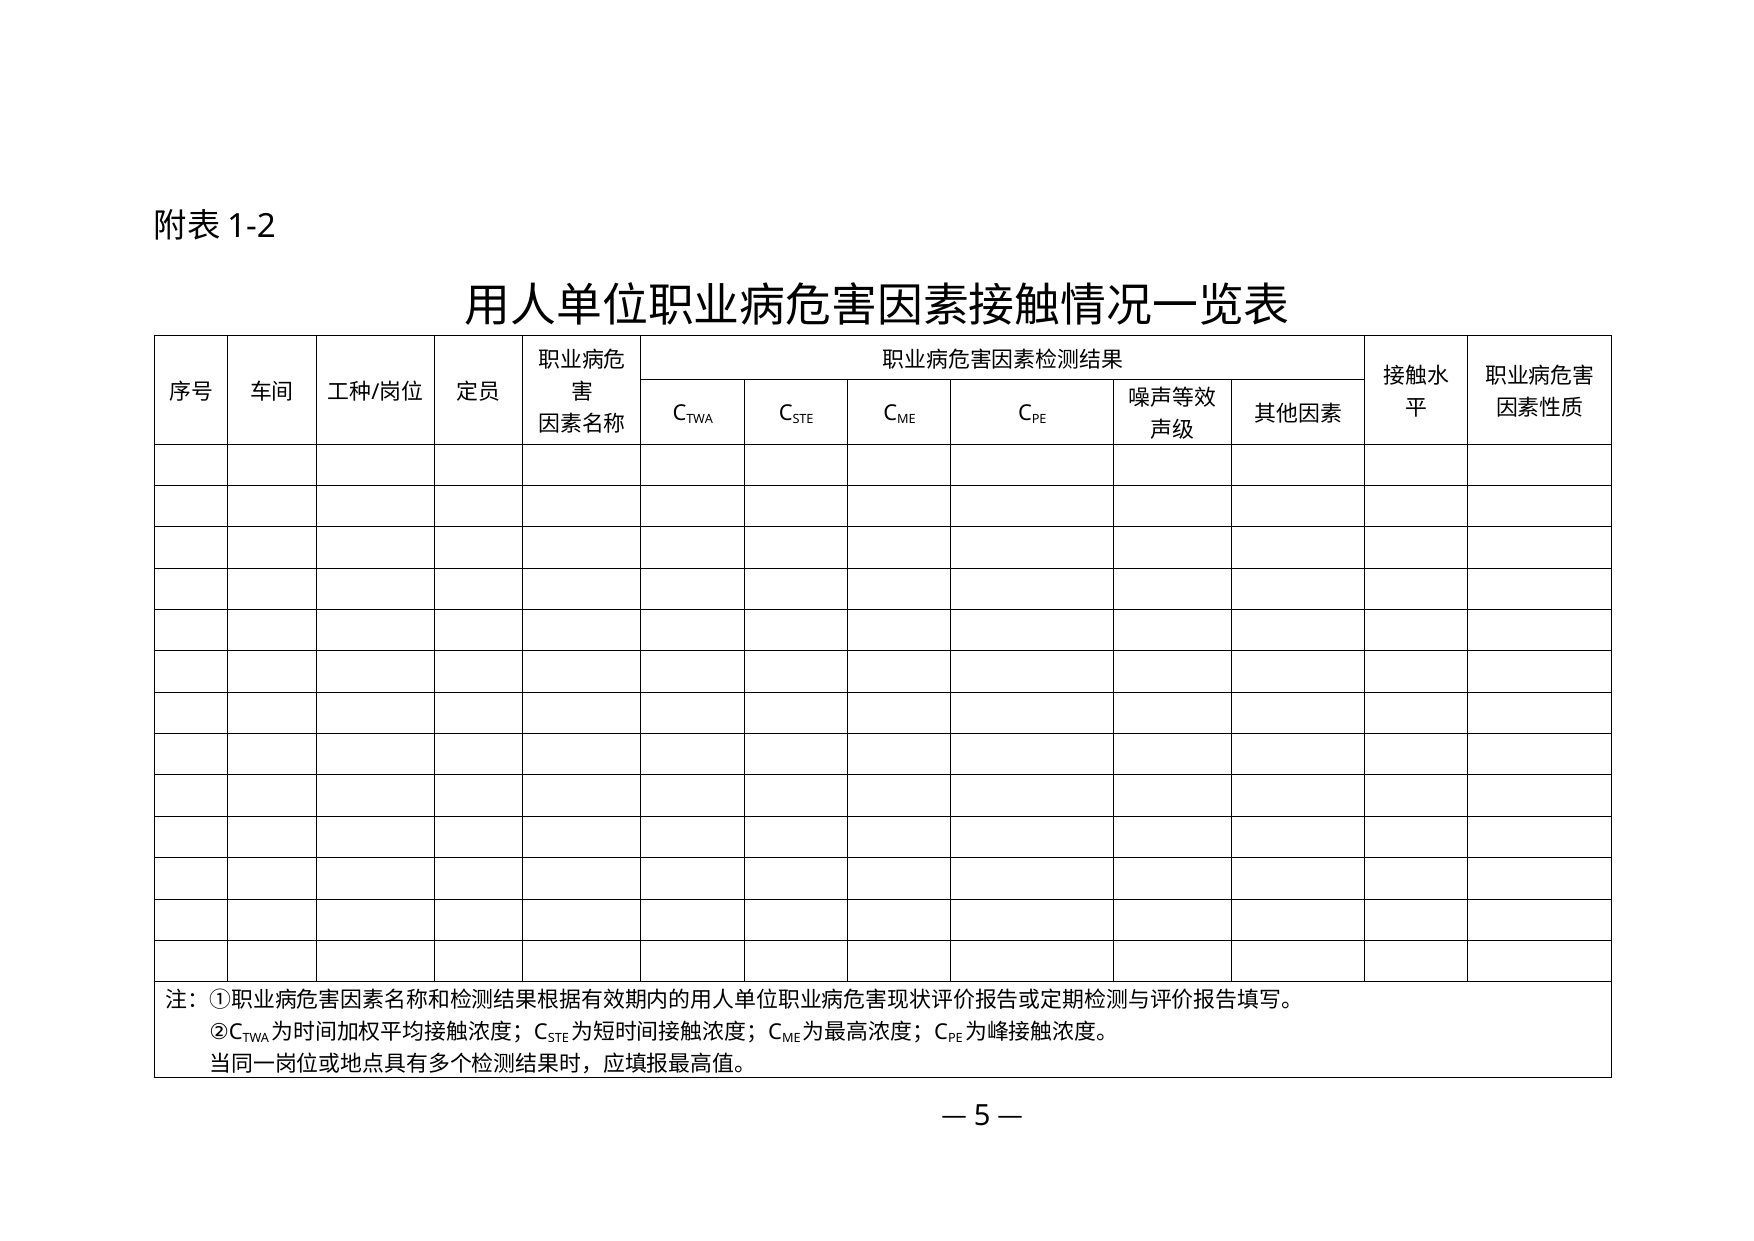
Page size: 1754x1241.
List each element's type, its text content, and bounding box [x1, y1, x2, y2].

table_cell [523, 734, 640, 774]
table_cell [1232, 693, 1364, 733]
table_cell [317, 569, 434, 609]
table_cell [745, 817, 847, 857]
table_cell [1114, 858, 1231, 898]
table_cell [435, 941, 522, 981]
table_cell [641, 651, 744, 692]
table_cell [745, 610, 847, 650]
table_cell [155, 486, 227, 526]
table_cell [1468, 445, 1611, 485]
table_cell [1114, 610, 1231, 650]
table_cell [228, 527, 316, 568]
table_cell [1468, 569, 1611, 609]
table_cell [435, 651, 522, 692]
table_cell [1114, 569, 1231, 609]
table_cell [951, 610, 1113, 650]
table_cell [1468, 527, 1611, 568]
table_cell [228, 569, 316, 609]
table_cell [745, 900, 847, 940]
table_header 工种/岗位 [317, 336, 434, 443]
table_cell [848, 941, 950, 981]
table_cell [228, 486, 316, 526]
table_cell [523, 610, 640, 650]
table_cell [435, 775, 522, 816]
table_cell [641, 445, 744, 485]
table_cell [1232, 486, 1364, 526]
table_cell [1468, 693, 1611, 733]
table_cell [317, 734, 434, 774]
table_cell [228, 445, 316, 485]
table_cell [951, 651, 1113, 692]
table_cell [641, 900, 744, 940]
table_cell [1468, 817, 1611, 857]
table_cell [317, 651, 434, 692]
table_header 定员 [435, 336, 522, 443]
table_cell [1232, 734, 1364, 774]
table_cell [745, 941, 847, 981]
table_cell [1232, 941, 1364, 981]
table_cell [1114, 486, 1231, 526]
table_cell [641, 693, 744, 733]
table_cell [523, 486, 640, 526]
table_cell [435, 486, 522, 526]
table_cell [1114, 651, 1231, 692]
table_cell [523, 941, 640, 981]
table_cell [1468, 651, 1611, 692]
table_cell [435, 693, 522, 733]
table_cell [155, 693, 227, 733]
table_cell [848, 734, 950, 774]
table_cell [1114, 775, 1231, 816]
table_cell [1365, 486, 1467, 526]
table_cell CPE [951, 380, 1113, 443]
table_cell [641, 858, 744, 898]
table_cell [228, 900, 316, 940]
table_cell [317, 486, 434, 526]
table_cell [745, 527, 847, 568]
table_cell [848, 651, 950, 692]
table_cell [1365, 817, 1467, 857]
table_cell [1114, 941, 1231, 981]
table_cell 其他因素 [1232, 380, 1364, 443]
table_cell [228, 775, 316, 816]
table_cell [745, 734, 847, 774]
table_cell [1365, 610, 1467, 650]
table_cell [1365, 941, 1467, 981]
table_cell [951, 775, 1113, 816]
table_header 车间 [228, 336, 316, 443]
table_cell [1365, 693, 1467, 733]
table_cell [745, 486, 847, 526]
table_cell [435, 527, 522, 568]
table_cell [155, 817, 227, 857]
table_cell [317, 610, 434, 650]
table_cell [1365, 734, 1467, 774]
table_cell [228, 858, 316, 898]
table_cell [951, 858, 1113, 898]
table_cell [1232, 445, 1364, 485]
table_cell [1468, 610, 1611, 650]
table_header 序号 [155, 336, 227, 443]
table_cell [155, 734, 227, 774]
table_cell [1232, 900, 1364, 940]
table_cell [848, 610, 950, 650]
table_cell [1468, 734, 1611, 774]
table_cell [641, 775, 744, 816]
table_cell [1468, 486, 1611, 526]
table_cell [1114, 527, 1231, 568]
table_cell [523, 527, 640, 568]
table_cell [317, 817, 434, 857]
table_cell [435, 817, 522, 857]
table_cell [155, 610, 227, 650]
table_cell [1114, 817, 1231, 857]
table_cell [1365, 775, 1467, 816]
table_cell [745, 445, 847, 485]
table_cell [523, 569, 640, 609]
table_cell [155, 445, 227, 485]
table_cell [317, 941, 434, 981]
table_cell [848, 775, 950, 816]
table_cell [1232, 610, 1364, 650]
table_cell [317, 900, 434, 940]
table_cell [435, 445, 522, 485]
table_cell [641, 734, 744, 774]
table_cell [317, 693, 434, 733]
table_cell [951, 527, 1113, 568]
table_cell [317, 527, 434, 568]
table_cell 注：①职业病危害因素名称和检测结果根据有效期内的用人单位职业病危害现状评价报告或定期检测与评价报告填写。 ②CTWA为时间加权平均接触浓度；CSTE为短时间接触浓度；CME为最高浓度；CPE为峰接触浓度。 当同一岗位或地点具有多个检测结果时，应填报最高值。 [155, 982, 1611, 1077]
table_cell [228, 651, 316, 692]
table_cell [641, 610, 744, 650]
table_cell [745, 651, 847, 692]
table_cell [1365, 527, 1467, 568]
table_cell [951, 817, 1113, 857]
table_cell [435, 569, 522, 609]
table_cell [951, 941, 1113, 981]
table_cell [848, 486, 950, 526]
table_cell [1468, 941, 1611, 981]
table_cell [155, 775, 227, 816]
table_cell [848, 817, 950, 857]
table_header 职业病危害因素检测结果 [641, 336, 1364, 379]
table_header 职业病危害 因素名称 [523, 336, 640, 443]
table_cell [1365, 858, 1467, 898]
table_cell CSTE [745, 380, 847, 443]
table_cell [155, 941, 227, 981]
table_cell [228, 693, 316, 733]
table_cell [155, 858, 227, 898]
table_cell [228, 941, 316, 981]
table_header 接触水平 [1365, 336, 1467, 443]
table_cell [1114, 900, 1231, 940]
table_cell [523, 445, 640, 485]
table_cell [1365, 900, 1467, 940]
table_cell [848, 900, 950, 940]
table_cell [1114, 445, 1231, 485]
table_cell [641, 941, 744, 981]
table_cell [317, 775, 434, 816]
table_cell [155, 527, 227, 568]
table_cell [641, 527, 744, 568]
table_cell [1232, 527, 1364, 568]
table_cell [1232, 651, 1364, 692]
table_cell [1468, 900, 1611, 940]
table_cell [1232, 817, 1364, 857]
table_cell [1232, 775, 1364, 816]
subtitle 附表1-2 [153, 178, 1600, 268]
table_cell [1365, 569, 1467, 609]
table_cell [1232, 858, 1364, 898]
table_cell [1114, 734, 1231, 774]
table_cell [745, 569, 847, 609]
table_cell [848, 693, 950, 733]
table_cell CTWA [641, 380, 744, 443]
table_cell [317, 445, 434, 485]
table_cell [1114, 693, 1231, 733]
table_cell [951, 486, 1113, 526]
table_cell [1468, 858, 1611, 898]
table_cell [228, 817, 316, 857]
table_cell [951, 900, 1113, 940]
table_cell [951, 445, 1113, 485]
table_cell [1468, 775, 1611, 816]
table_cell [435, 734, 522, 774]
table_cell [228, 734, 316, 774]
table_cell [848, 569, 950, 609]
table_cell [951, 569, 1113, 609]
table_cell [523, 775, 640, 816]
table_header 职业病危害 因素性质 [1468, 336, 1611, 443]
table_cell [951, 693, 1113, 733]
table_cell [523, 651, 640, 692]
table_cell [848, 445, 950, 485]
table_cell [641, 486, 744, 526]
table_cell [523, 858, 640, 898]
table_cell [745, 775, 847, 816]
table_cell [435, 858, 522, 898]
table_cell [641, 569, 744, 609]
table_cell [745, 693, 847, 733]
table_cell [155, 569, 227, 609]
subtitle 用人单位职业病危害因素接触情况一览表 [153, 268, 1600, 335]
table_cell [523, 900, 640, 940]
table_cell [1365, 651, 1467, 692]
table_cell 噪声等效声级 [1114, 380, 1231, 443]
table_cell [228, 610, 316, 650]
table_cell [1232, 569, 1364, 609]
table_cell [1365, 445, 1467, 485]
table_cell [435, 610, 522, 650]
table_cell [745, 858, 847, 898]
table_cell [641, 817, 744, 857]
table_cell [155, 900, 227, 940]
table_cell [848, 858, 950, 898]
table_cell [951, 734, 1113, 774]
table_cell [523, 817, 640, 857]
table_cell CME [848, 380, 950, 443]
table_cell [523, 693, 640, 733]
table_cell [155, 651, 227, 692]
table_cell [317, 858, 434, 898]
table_cell [848, 527, 950, 568]
table_cell [435, 900, 522, 940]
